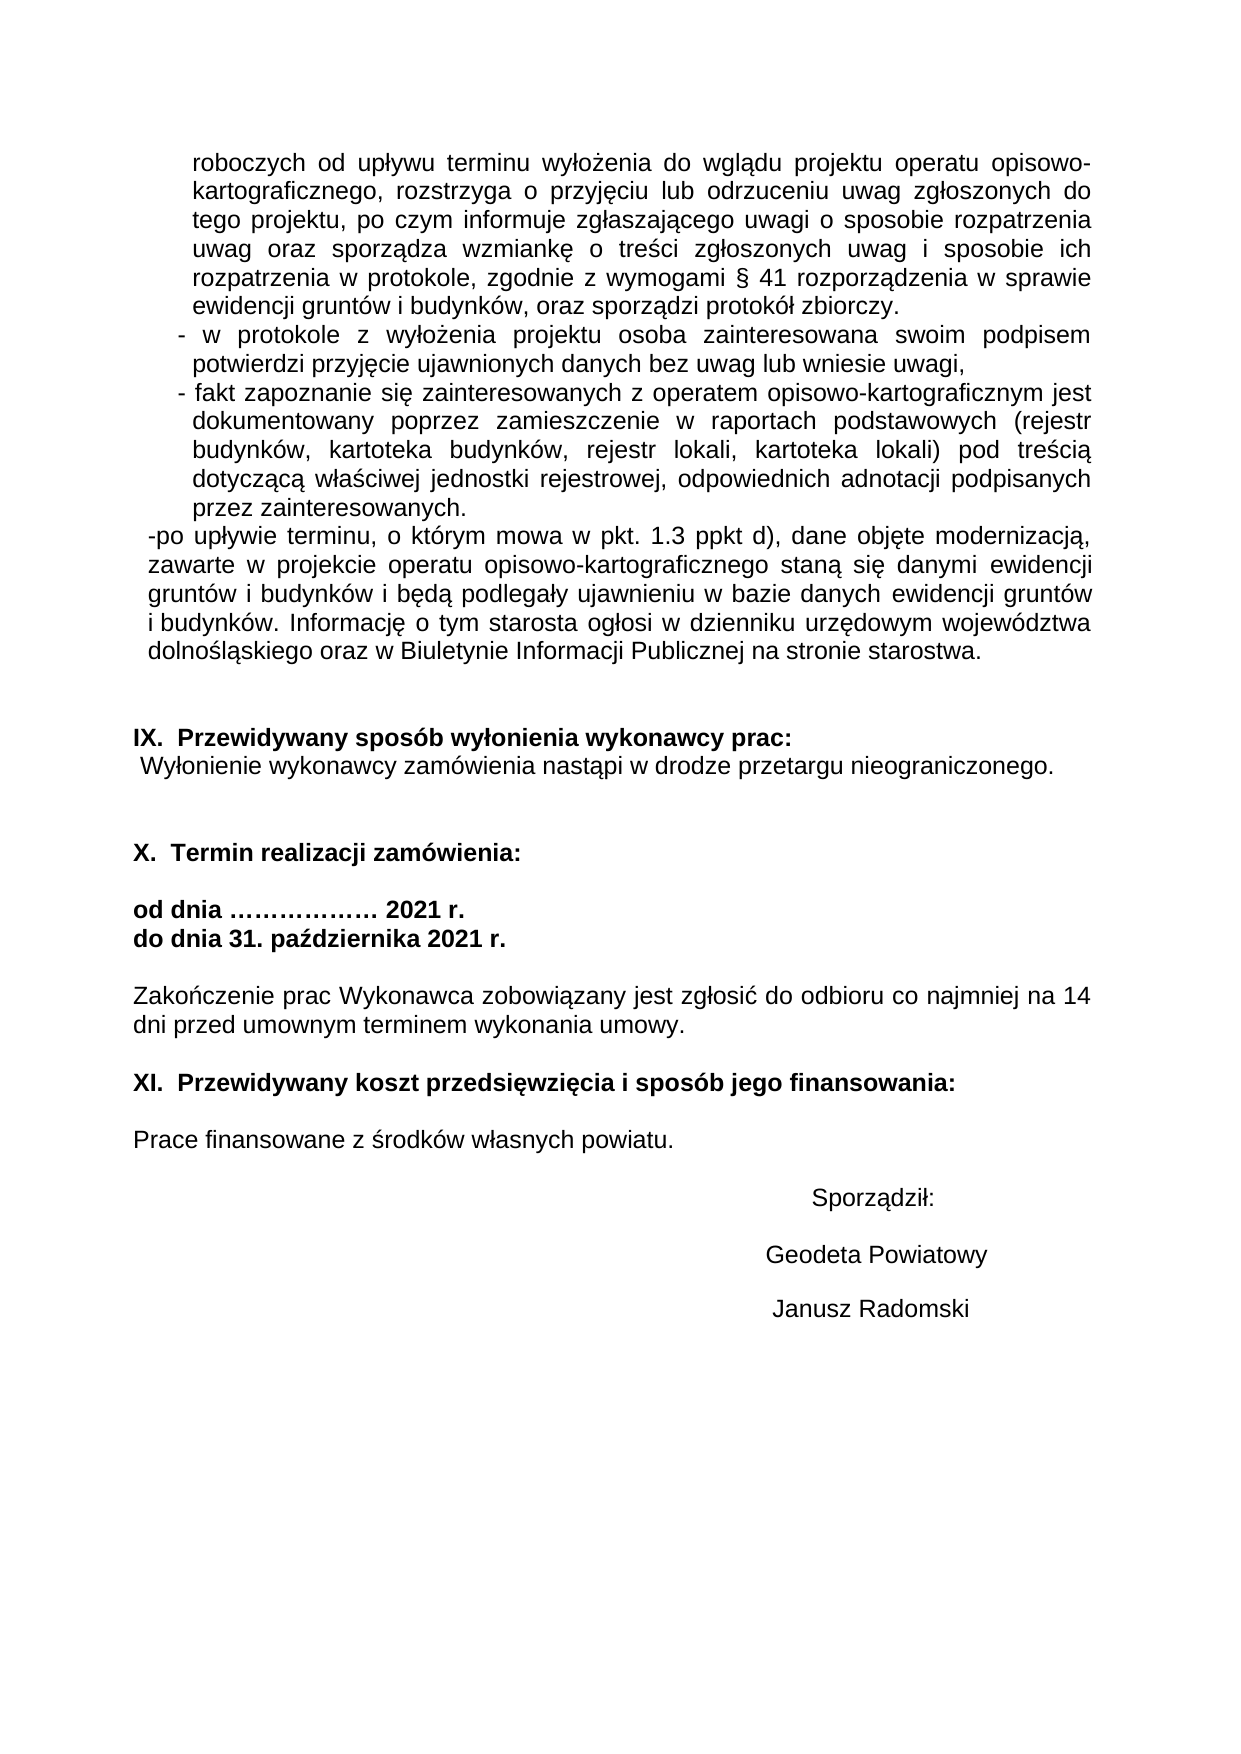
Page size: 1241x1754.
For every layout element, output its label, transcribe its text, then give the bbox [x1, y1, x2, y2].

text Zakończenie prac Wykonawca zobowiązany jest zgłosić do odbioru co najmniej na 14 dni przed umownym terminem wykonania umowy. [133, 981, 1093, 1039]
text -po upływie terminu, o którym mowa w pkt. 1.3 ppkt d), dane objęte modernizacją, zawarte w projekcie operatu opisowo-kartograficznego staną się danymi ewidencji gruntów i budynków i będą podlegały ujawnieniu w bazie danych ewidencji gruntów i budynków. Informację o tym starosta ogłosi w dzienniku urzędowym województwa dolnośląskiego oraz w Biuletynie Informacji Publicznej na stronie starostwa. [148, 521, 1093, 665]
text IX. Przewidywany sposób wyłonienia wykonawcy prac: [133, 723, 1093, 751]
text - fakt zapoznanie się zainteresowanych z operatem opisowo-kartograficznym jest dokumentowany poprzez zamieszczenie w raportach podstawowych (rejestr budynków, kartoteka budynków, rejestr lokali, kartoteka lokali) pod treścią dotyczącą właściwej jednostki rejestrowej, odpowiednich adnotacji podpisanych przez zainteresowanych. [177, 378, 1093, 521]
text Geodeta Powiatowy [664, 1240, 1093, 1269]
text od dnia ……………… 2021 r. [133, 895, 1093, 924]
text Prace finansowane z środków własnych powiatu. [133, 1125, 1093, 1154]
text Wyłonienie wykonawcy zamówienia nastąpi w drodze przetargu nieograniczonego. [133, 751, 1093, 780]
text do dnia 31. października 2021 r. [133, 924, 1093, 953]
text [177, 148, 1093, 320]
text Janusz Radomski [738, 1294, 1093, 1323]
text XI. Przewidywany koszt przedsięwzięcia i sposób jego finansowania: [133, 1068, 1093, 1096]
text Sporządził: [133, 1183, 1093, 1211]
text X. Termin realizacji zamówienia: [133, 838, 1093, 866]
text - w protokole z wyłożenia projektu osoba zainteresowana swoim podpisem potwierdzi przyjęcie ujawnionych danych bez uwag lub wniesie uwagi, [177, 320, 1093, 378]
